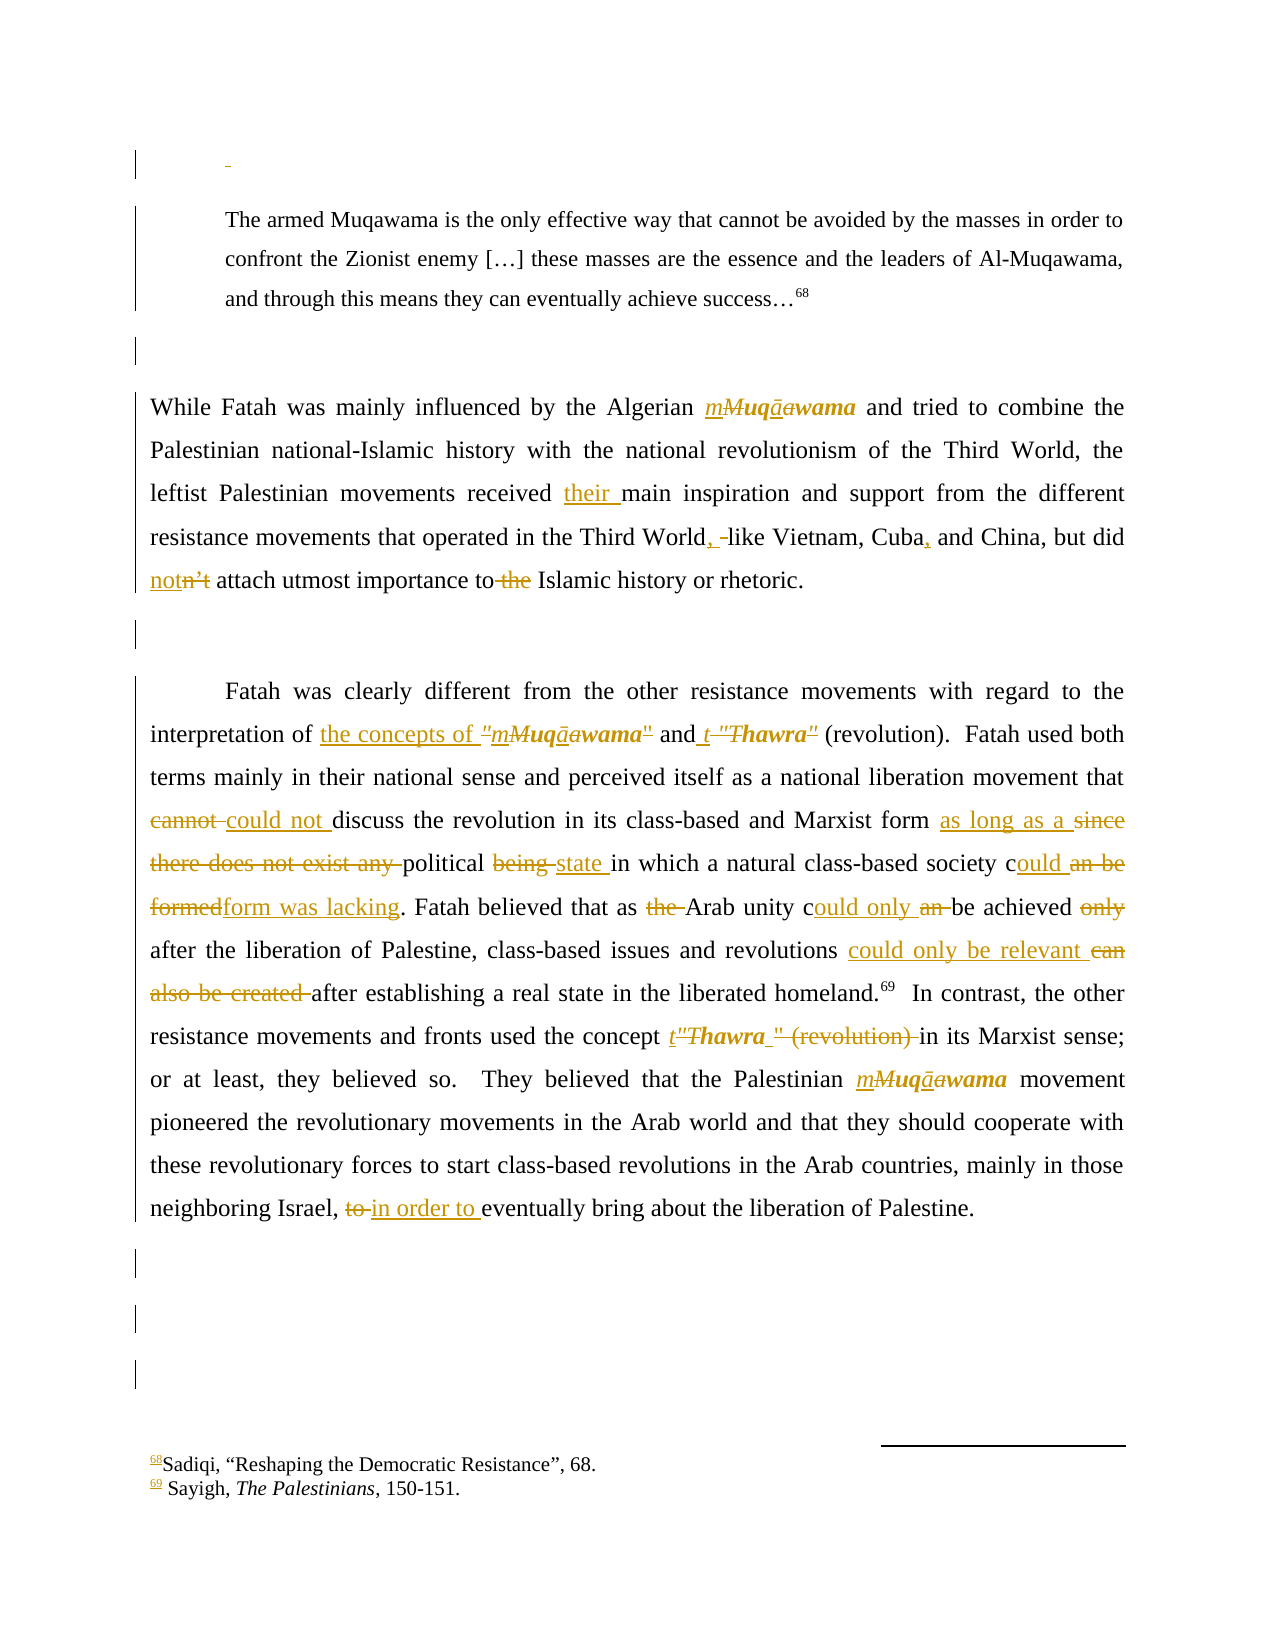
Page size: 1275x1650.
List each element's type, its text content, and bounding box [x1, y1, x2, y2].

text Fatah was clearly different from the other resistance movements with regard to the interpretation of uqwama andhawra (revolution). Fatah used both terms mainly in their national sense and perceived itself as a national liberation movement that discuss the revolution in its class-based and Marxist form political in which a natural class-based society c. Fatah believed that as Arab unity cbe achieved after the liberation of Palestine, class-based issues and revolutions after establishing a real state in the liberated homeland. In contrast, the other resistance movements and fronts used the concept hawrain its Marxist sense; or at least, they believed so. They believed that the Palestinian uqwama movement pioneered the revolutionary movements in the Arab world and that they should cooperate with these revolutionary forces to start class-based revolutions in the Arab countries, mainly in those neighboring Israel, eventually bring about the liberation of Palestine. [150, 676, 1125, 1222]
text While Fatah was mainly influenced by the Algerian uqwama and tried to combine the Palestinian national-Islamic history with the national revolutionism of the Third World, the leftist Palestinian movements received main inspiration and support from the different resistance movements that operated in the Third Worldlike Vietnam, Cuba and China, but did attach utmost importance to Islamic history or rhetoric. [150, 392, 1125, 593]
text The armed Muqawama is the only effective way that cannot be avoided by the masses in order to confront the Zionist enemy […] these masses are the essence and the leaders of Al-Muqawama, and through this means they can eventually achieve success… [225, 206, 1125, 311]
